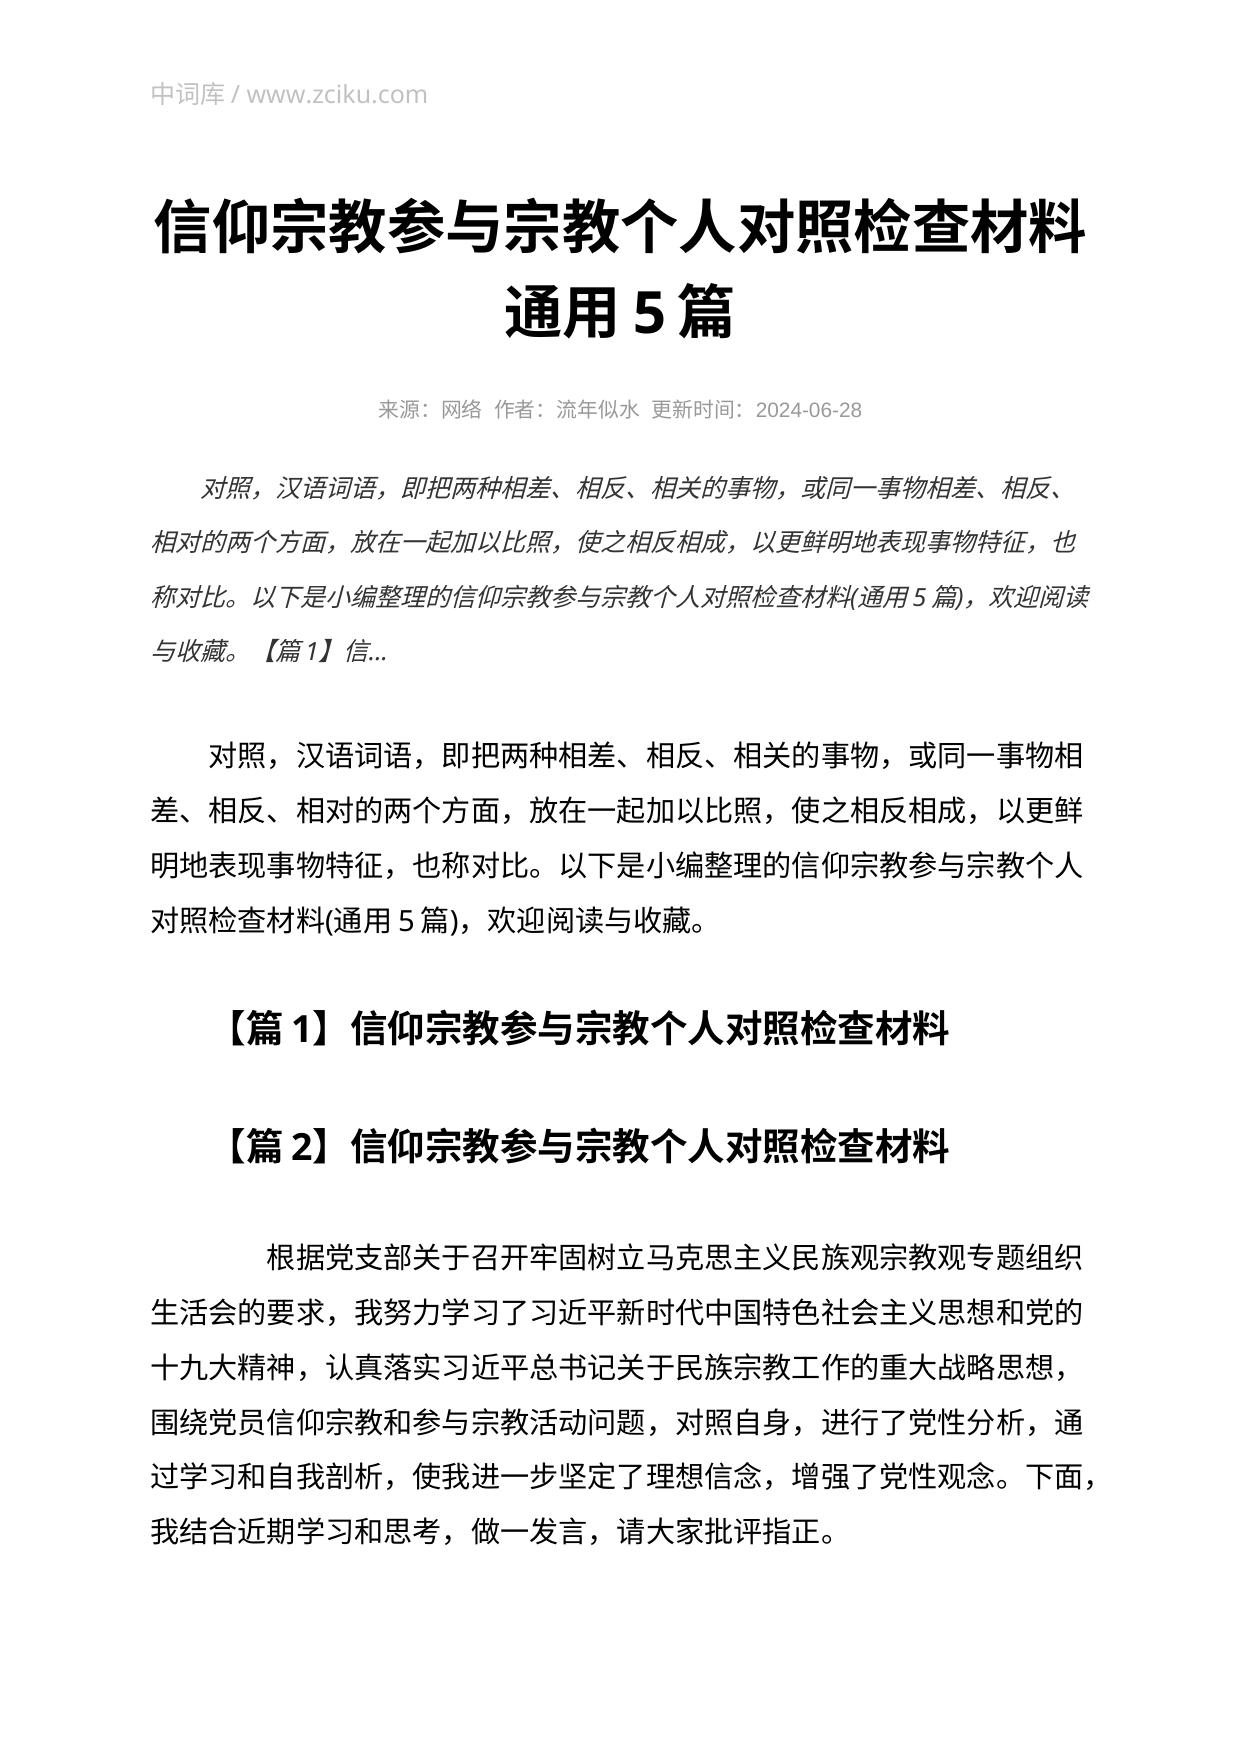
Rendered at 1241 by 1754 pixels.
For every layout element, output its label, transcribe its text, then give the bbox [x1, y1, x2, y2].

text 对照，汉语词语，即把两种相差、相反、相关的事物，或同一事物相差、相反、相对的两个方面，放在一起加以比照，使之相反相成，以更鲜明地表现事物特征，也称对比。以下是小编整理的信仰宗教参与宗教个人对照检查材料(通用5篇)，欢迎阅读与收藏。【篇1】信... [150, 468, 1090, 668]
text 对照，汉语词语，即把两种相差、相反、相关的事物，或同一事物相差、相反、相对的两个方面，放在一起加以比照，使之相反相成，以更鲜明地表现事物特征，也称对比。以下是小编整理的信仰宗教参与宗教个人对照检查材料(通用5篇)，欢迎阅读与收藏。 [150, 733, 1090, 940]
text 来源：网络 作者：流年似水 更新时间：2024-06-28 [150, 397, 1090, 421]
text 【篇1】信仰宗教参与宗教个人对照检查材料 [150, 999, 1090, 1054]
text 根据党支部关于召开牢固树立马克思主义民族观宗教观专题组织生活会的要求，我努力学习了习近平新时代中国特色社会主义思想和党的十九大精神，认真落实习近平总书记关于民族宗教工作的重大战略思想，围绕党员信仰宗教和参与宗教活动问题，对照自身，进行了党性分析，通过学习和自我剖析，使我进一步坚定了理想信念，增强了党性观念。下面，我结合近期学习和思考，做一发言，请大家批评指正。 [150, 1234, 1090, 1551]
subtitle 信仰宗教参与宗教个人对照检查材料通用5篇 [150, 181, 1090, 351]
text 【篇2】信仰宗教参与宗教个人对照检查材料 [150, 1117, 1090, 1171]
